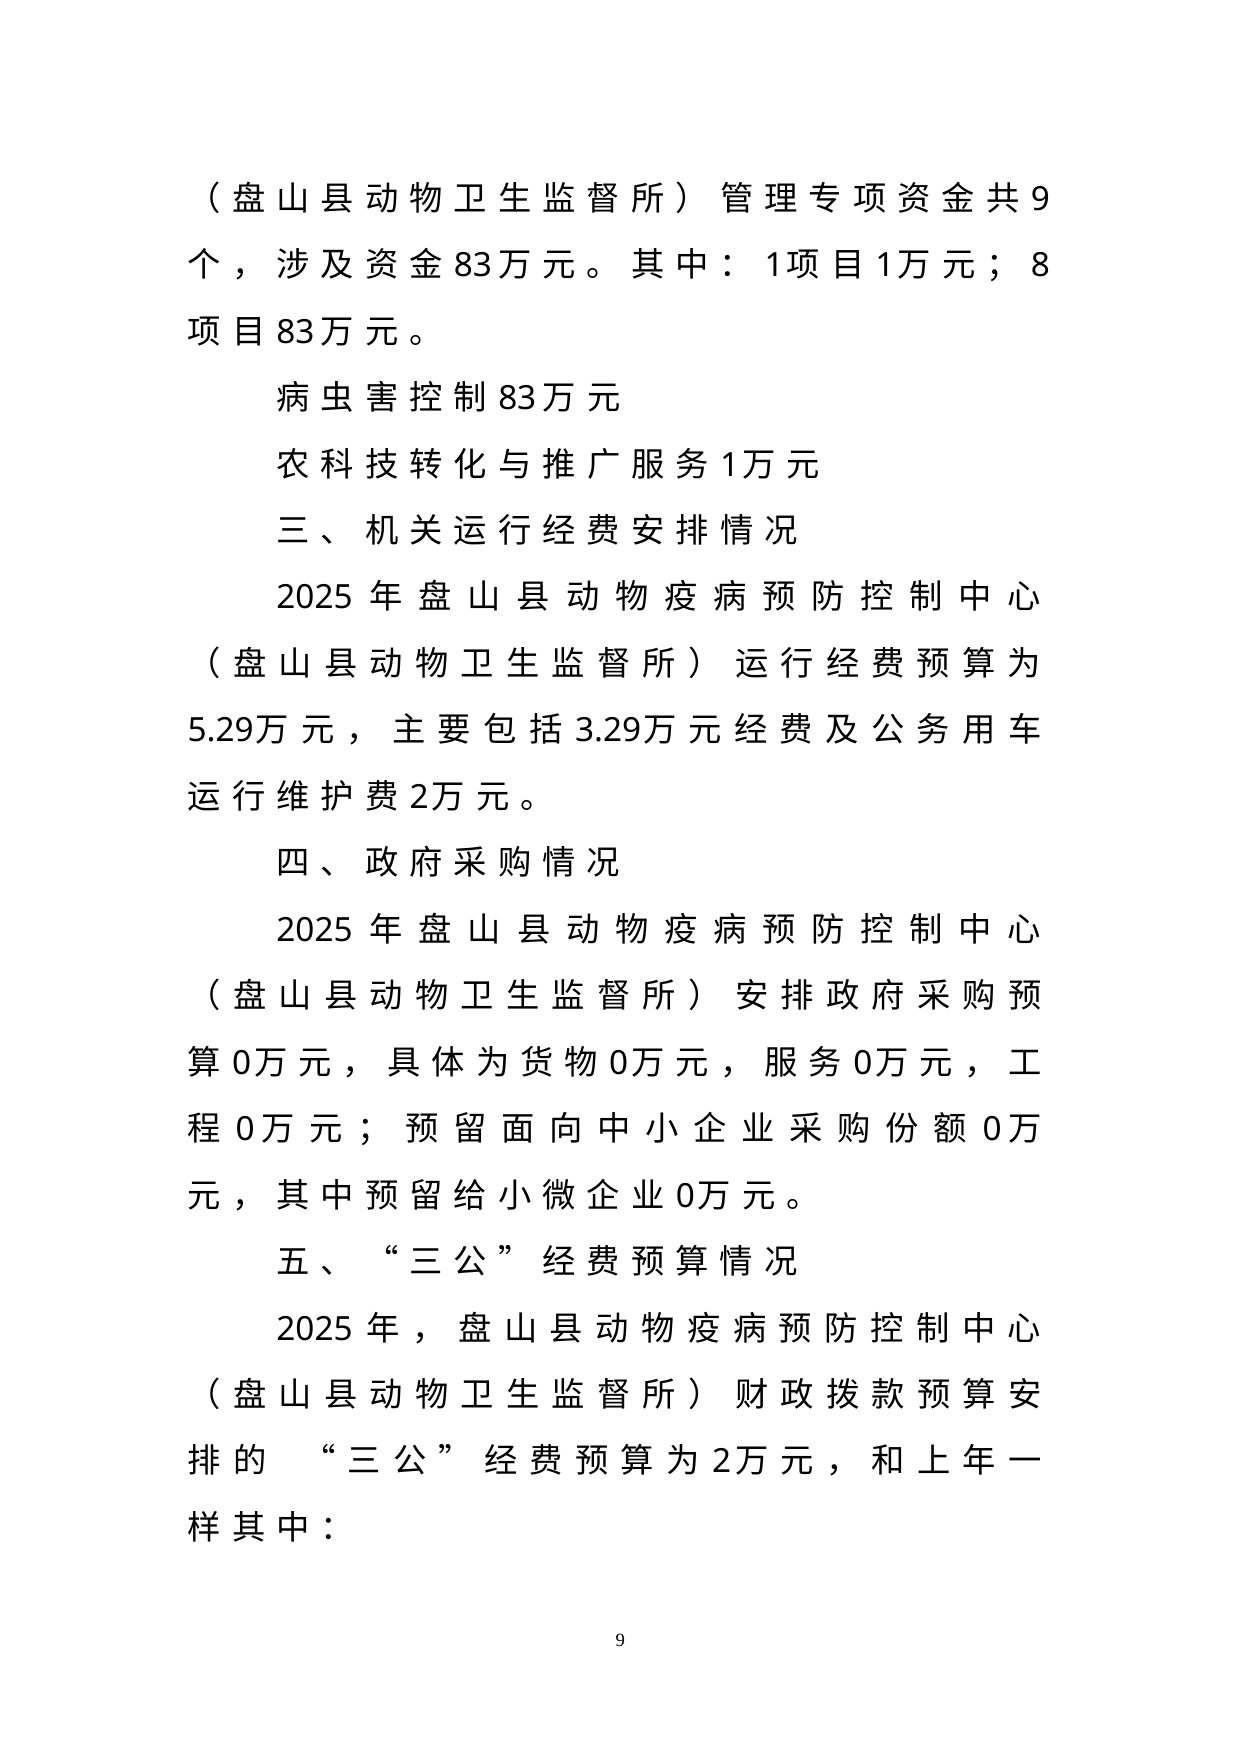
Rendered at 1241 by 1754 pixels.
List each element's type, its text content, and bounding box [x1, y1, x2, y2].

text 病虫害控制83万元 [187, 362, 1053, 428]
text 三、机关运行经费安排情况 [187, 495, 1053, 561]
text 2025年盘山县动物疫病预防控制中心（盘山县动物卫生监督所）运行经费预算为5.29万元，主要包括3.29万元经费及公务用车运行维护费2万元。 [187, 561, 1053, 827]
text 四、政府采购情况 [187, 827, 1053, 893]
text 五、“三公”经费预算情况 [187, 1226, 1053, 1292]
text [187, 162, 1053, 362]
text 农科技转化与推广服务1万元 [187, 428, 1053, 495]
list 2025年盘山县动物疫病预防控制中心（盘山县动物卫生监督所）安排政府采购预算0万元，具体为货物0万元，服务0万元，工程0万元；预留面向中小企业采购份额0万元，其中预留给小微企业0万元。 [187, 893, 1053, 1226]
text 2025年，盘山县动物疫病预防控制中心（盘山县动物卫生监督所）财政拨款预算安排的 “三公”经费预算为2万元，和上年一样其中： [187, 1292, 1053, 1558]
